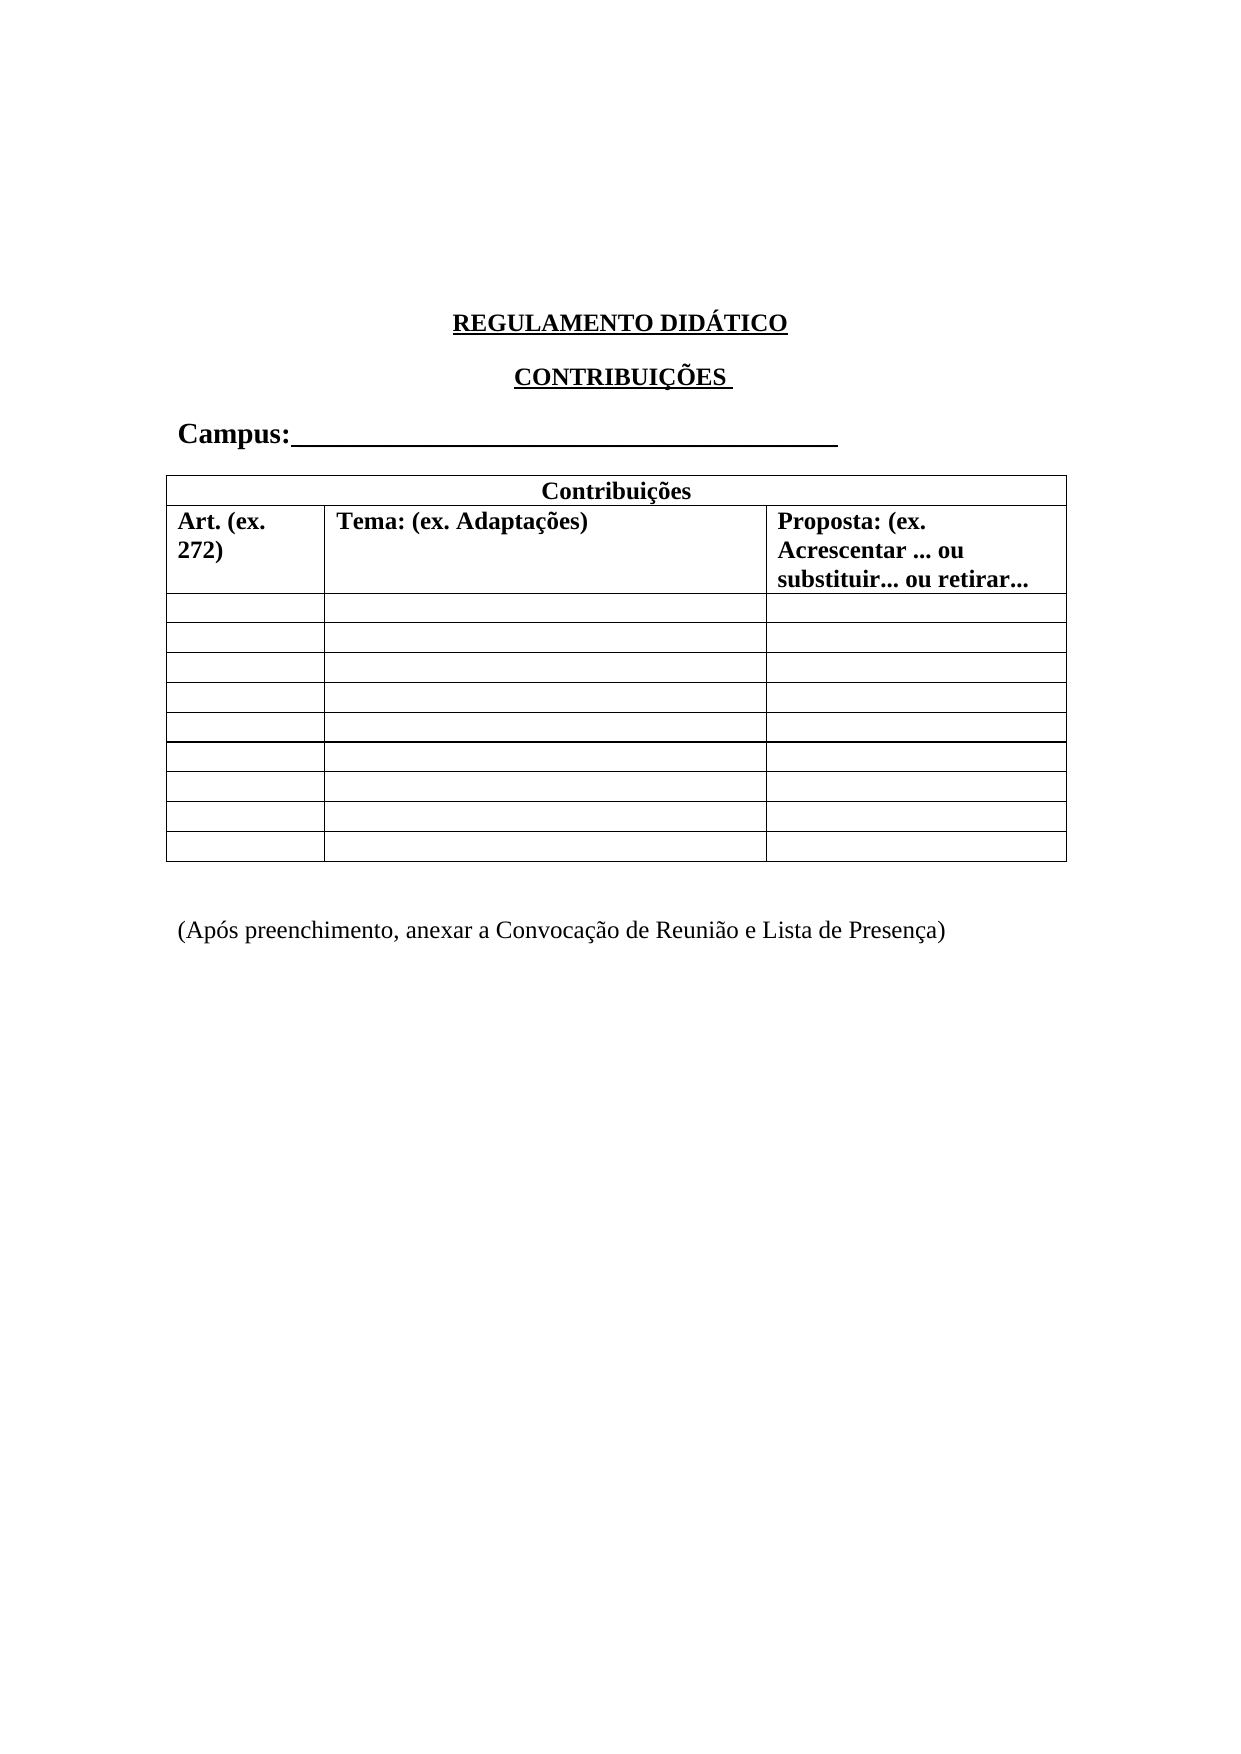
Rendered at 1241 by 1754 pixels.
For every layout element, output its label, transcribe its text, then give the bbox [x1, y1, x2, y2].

table_cell [767, 713, 1066, 741]
table_cell [767, 653, 1066, 682]
text REGULAMENTO DIDÁTICO [177, 308, 1063, 337]
table_cell [767, 623, 1066, 652]
table_cell [325, 832, 766, 861]
table_cell [325, 713, 766, 741]
table_cell [325, 772, 766, 801]
table_cell [767, 802, 1066, 831]
table_cell [167, 653, 324, 682]
table_cell [167, 802, 324, 831]
table_cell [325, 623, 766, 652]
table_cell [167, 743, 324, 771]
table_cell [325, 594, 766, 622]
text CONTRIBUIÇÕES [177, 362, 1063, 391]
table_cell [325, 802, 766, 831]
table_cell [167, 832, 324, 861]
text (Após preenchimento, anexar a Convocação de Reunião e Lista de Presença) [177, 916, 1063, 944]
table_cell [167, 623, 324, 652]
table_cell [325, 653, 766, 682]
text Campus: _____________________________________ [177, 416, 1063, 449]
table_cell [325, 683, 766, 712]
table_cell [767, 594, 1066, 622]
table_cell [167, 594, 324, 622]
table_cell [767, 743, 1066, 771]
table_cell [325, 743, 766, 771]
table_cell Proposta: (ex. Acrescentar ... ou substituir... ou retirar... [767, 506, 1066, 592]
table_cell [167, 713, 324, 741]
table_cell [767, 832, 1066, 861]
table_header Contribuições [167, 476, 1066, 505]
table_cell [167, 683, 324, 712]
table_cell Art. (ex. 272) [167, 506, 324, 592]
table_cell [167, 772, 324, 801]
table_cell [767, 772, 1066, 801]
table_cell [767, 683, 1066, 712]
table_cell Tema: (ex. Adaptações) [325, 506, 766, 592]
